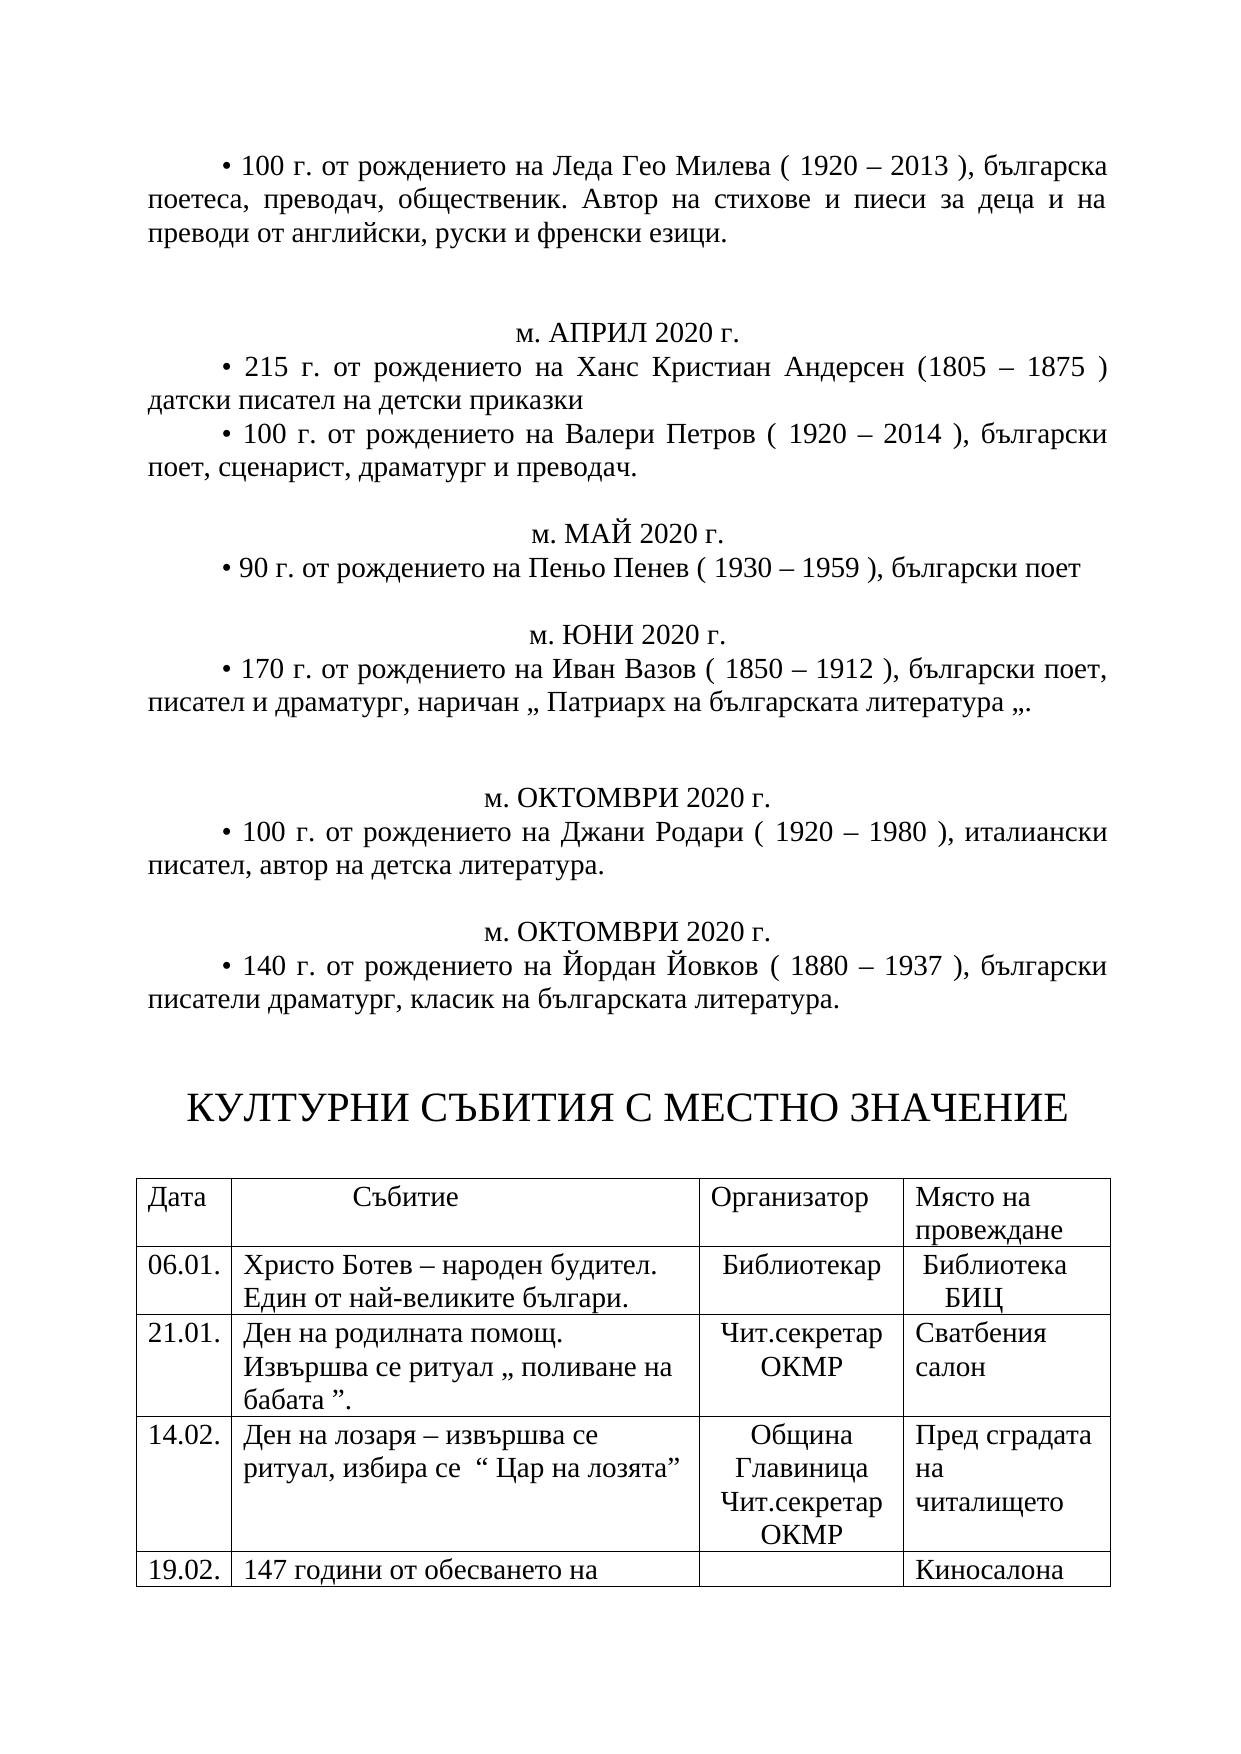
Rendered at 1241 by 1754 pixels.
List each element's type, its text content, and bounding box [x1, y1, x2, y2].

table_cell Сватбения салон [904, 1315, 1110, 1416]
table_cell Ден на родилната помощ. Извършва се ритуал „ поливане на бабата ”. [232, 1315, 699, 1416]
table_cell 21.01. [137, 1315, 231, 1416]
table_cell Библиотека БИЦ [904, 1247, 1110, 1314]
table_cell Библиотекар [700, 1247, 903, 1314]
table_header Място на провеждане [904, 1179, 1110, 1246]
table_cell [904, 1552, 1110, 1586]
table_cell Христо Ботев – народен будител. Един от най-великите българи. [232, 1247, 699, 1314]
text • 100 г. от рождението на Валери Петров ( 1920 – 2014 ), български поет, сценарист, драматург и преводач. [148, 416, 1107, 483]
text • 215 г. от рождението на Ханс Кристиан Андерсен (1805 – 1875 ) датски писател на детски приказки [148, 349, 1107, 416]
text м. АПРИЛ 2020 г. [148, 315, 1107, 349]
table_cell Пред сградата на читалището [904, 1417, 1110, 1551]
table_header Дата [137, 1179, 231, 1246]
table_cell Община Главиница Чит.секретар ОКМР [700, 1417, 903, 1551]
table_header Организатор [700, 1179, 903, 1246]
text м. ОКТОМВРИ 2020 г. [148, 914, 1107, 948]
table_cell 06.01. [137, 1247, 231, 1314]
table_cell Чит.секретар ОКМР [700, 1315, 903, 1416]
text • 100 г. от рождението на Джани Родари ( 1920 – 1980 ), италиански писател, автор на детска литература. [148, 814, 1107, 881]
table_header Събитие [232, 1179, 699, 1246]
text м. МАЙ 2020 г. [148, 517, 1107, 550]
text КУЛТУРНИ СЪБИТИЯ С МЕСТНО ЗНАЧЕНИЕ [148, 1082, 1107, 1130]
text м. ЮНИ 2020 г. [148, 617, 1107, 651]
table_cell 14.02. [137, 1417, 231, 1551]
table_cell Ден на лозаря – извършва се ритуал, избира се “ Цар на лозята” [232, 1417, 699, 1551]
text • 90 г. от рождението на Пеньо Пенев ( 1930 – 1959 ), български поет [148, 550, 1107, 584]
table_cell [232, 1552, 699, 1586]
text • 140 г. от рождението на Йордан Йовков ( 1880 – 1937 ), български писатели драматург, класик на българската литература. [148, 948, 1107, 1015]
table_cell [700, 1552, 903, 1586]
text • 100 г. от рождението на Леда Гео Милева ( 1920 – 2013 ), българска поетеса, преводач, общественик. Автор на стихове и пиеси за деца и на преводи от английски, руски и френски езици. [148, 148, 1107, 248]
text м. ОКТОМВРИ 2020 г. [148, 780, 1107, 814]
table_cell 19.02. [137, 1552, 231, 1586]
text • 170 г. от рождението на Иван Вазов ( 1850 – 1912 ), български поет, писател и драматург, наричан „ Патриарх на българската литература „. [148, 651, 1107, 718]
